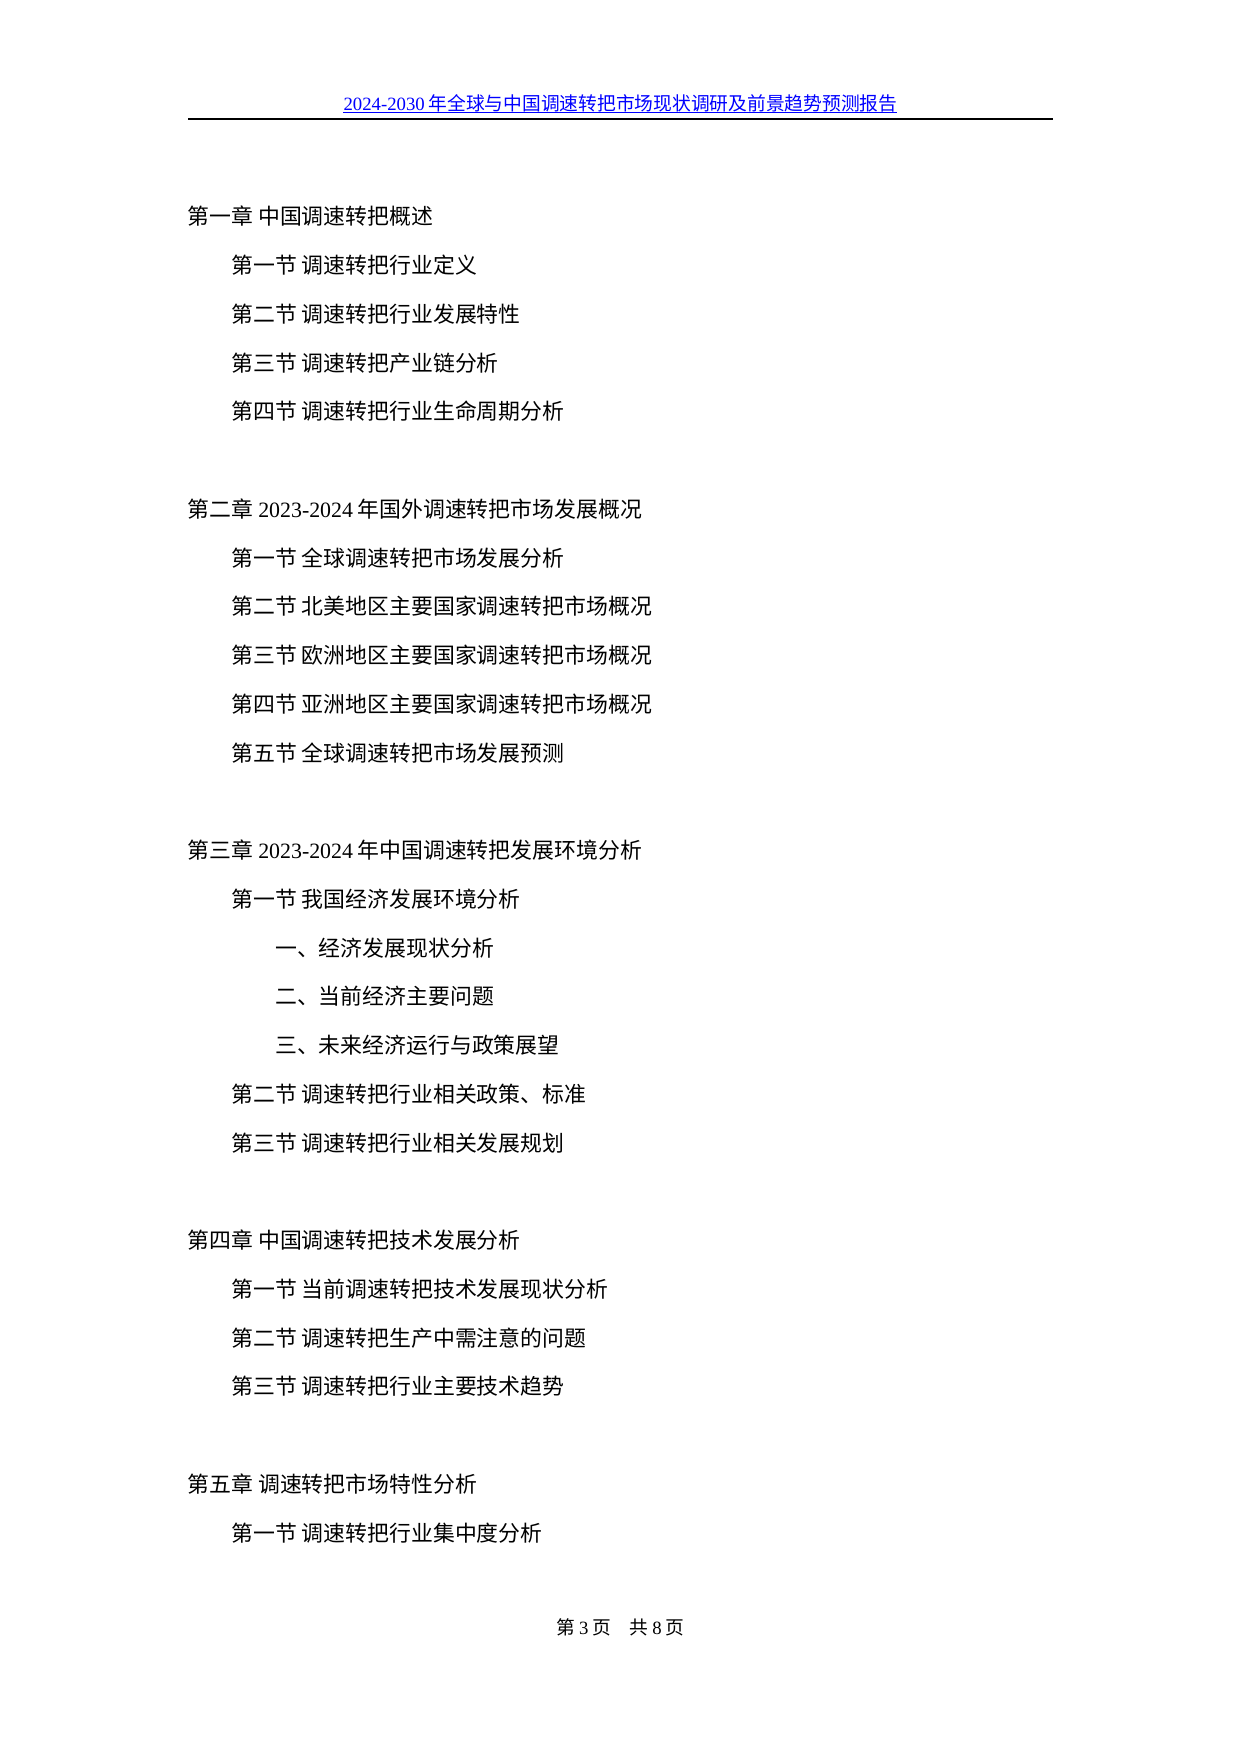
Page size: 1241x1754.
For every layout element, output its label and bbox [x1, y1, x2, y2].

text [187, 150, 1053, 1548]
